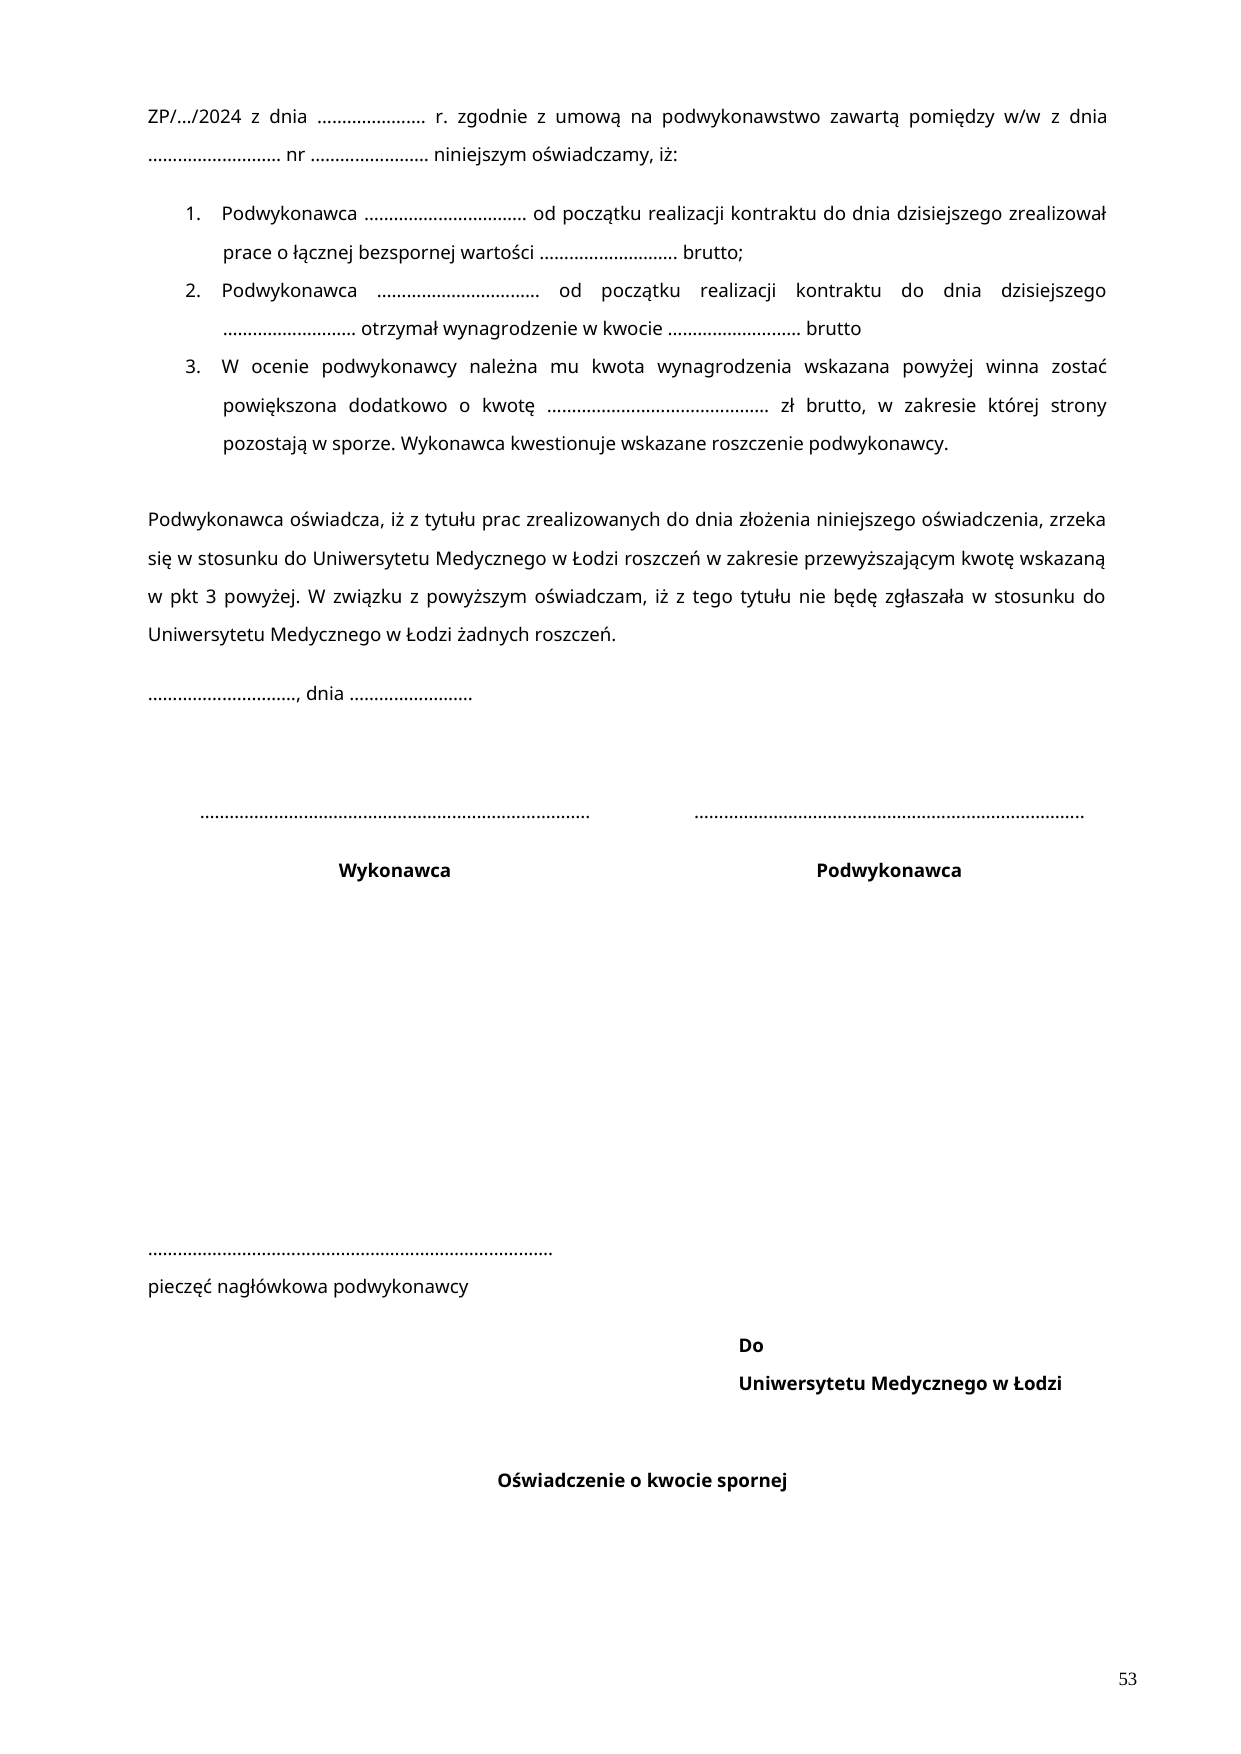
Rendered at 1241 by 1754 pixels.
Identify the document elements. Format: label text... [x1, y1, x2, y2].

list Podwykonawca …………………………… od początku realizacji kontraktu do dnia dzisiejszego ……………………… otrzymał wynagrodzenie w kwocie ……………………… brutto [185, 277, 1107, 341]
text ………………………………………………………………………. [148, 1235, 1107, 1261]
text pieczęć nagłówkowa podwykonawcy [148, 1273, 1107, 1299]
text Uniwersytetu Medycznego w Łodzi [738, 1371, 1107, 1396]
list Podwykonawca …………………………… od początku realizacji kontraktu do dnia dzisiejszego zrealizował prace o łącznej bezspornej wartości ………………………. brutto; [185, 201, 1107, 264]
table_header ………………………………………………..………………….. Podwykonawca [642, 799, 1136, 917]
table_header ………………………………………………..………………….. Wykonawca [148, 799, 642, 917]
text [148, 103, 1107, 167]
text Do [738, 1332, 1107, 1358]
text …………………………, dnia ……………………. [148, 680, 1137, 706]
list W ocenie podwykonawcy należna mu kwota wynagrodzenia wskazana powyżej winna zostać powiększona dodatkowo o kwotę ……………………………………… zł brutto, w zakresie której strony pozostają w sporze. Wykonawca kwestionuje wskazane roszczenie podwykonawcy. [185, 354, 1107, 456]
text Podwykonawca oświadcza, iż z tytułu prac zrealizowanych do dnia złożenia niniejszego oświadczenia, zrzeka się w stosunku do Uniwersytetu Medycznego w Łodzi roszczeń w zakresie przewyższającym kwotę wskazaną w pkt 3 powyżej. W związku z powyższym oświadczam, iż z tego tytułu nie będę zgłaszała w stosunku do Uniwersytetu Medycznego w Łodzi żadnych roszczeń. [148, 507, 1107, 647]
text Oświadczenie o kwocie spornej [148, 1468, 1137, 1493]
